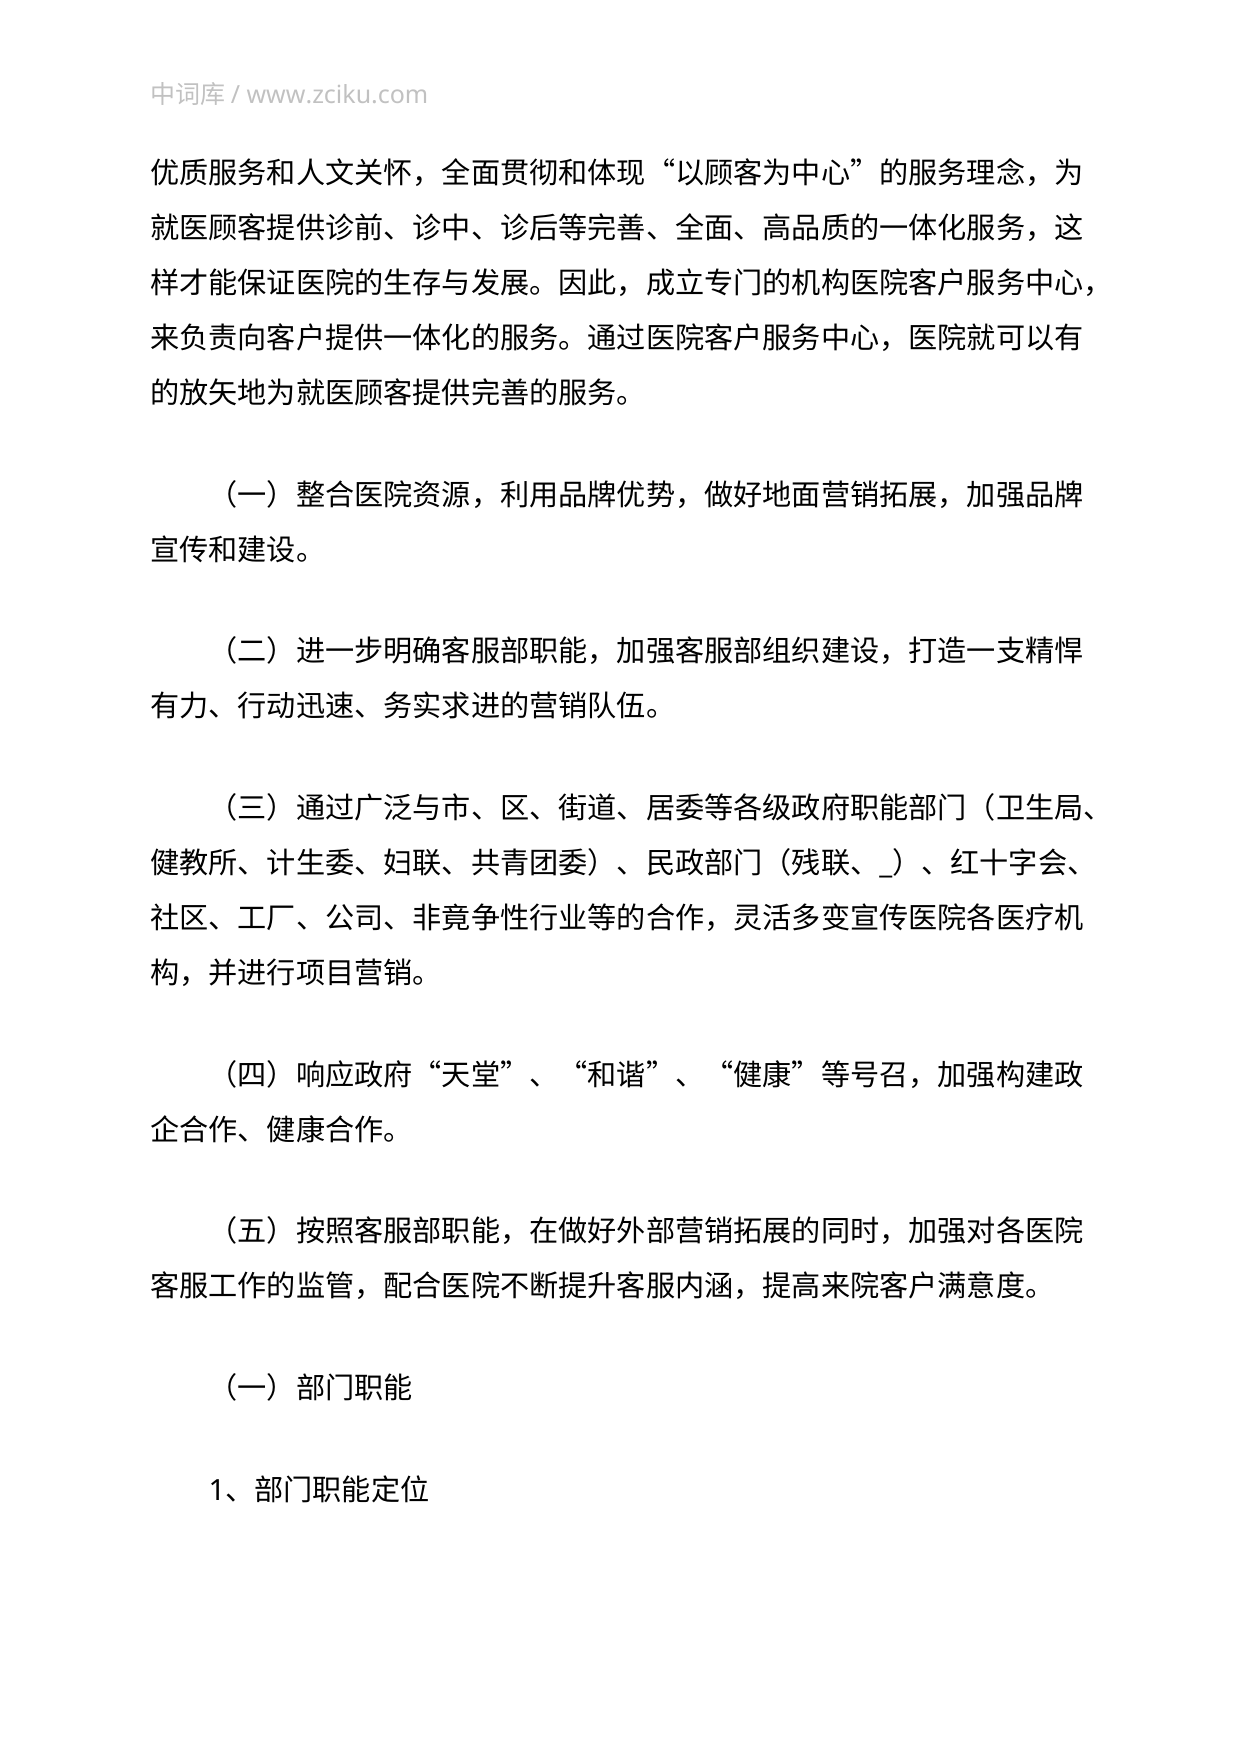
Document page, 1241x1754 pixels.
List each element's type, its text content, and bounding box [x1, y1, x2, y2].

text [150, 150, 1090, 412]
text （四）响应政府“天堂”、“和谐”、“健康”等号召，加强构建政企合作、健康合作。 [150, 1051, 1090, 1148]
text （三）通过广泛与市、区、街道、居委等各级政府职能部门（卫生局、健教所、计生委、妇联、共青团委）、民政部门（残联、_）、红十字会、社区、工厂、公司、非竟争性行业等的合作，灵活多变宣传医院各医疗机构，并进行项目营销。 [150, 785, 1090, 992]
text （一）部门职能 [150, 1364, 1090, 1407]
text （五）按照客服部职能，在做好外部营销拓展的同时，加强对各医院客服工作的监管，配合医院不断提升客服内涵，提高来院客户满意度。 [150, 1208, 1090, 1305]
text （二）进一步明确客服部职能，加强客服部组织建设，打造一支精悍有力、行动迅速、务实求进的营销队伍。 [150, 628, 1090, 725]
text 1、部门职能定位 [150, 1466, 1090, 1509]
text （一）整合医院资源，利用品牌优势，做好地面营销拓展，加强品牌宣传和建设。 [150, 471, 1090, 568]
